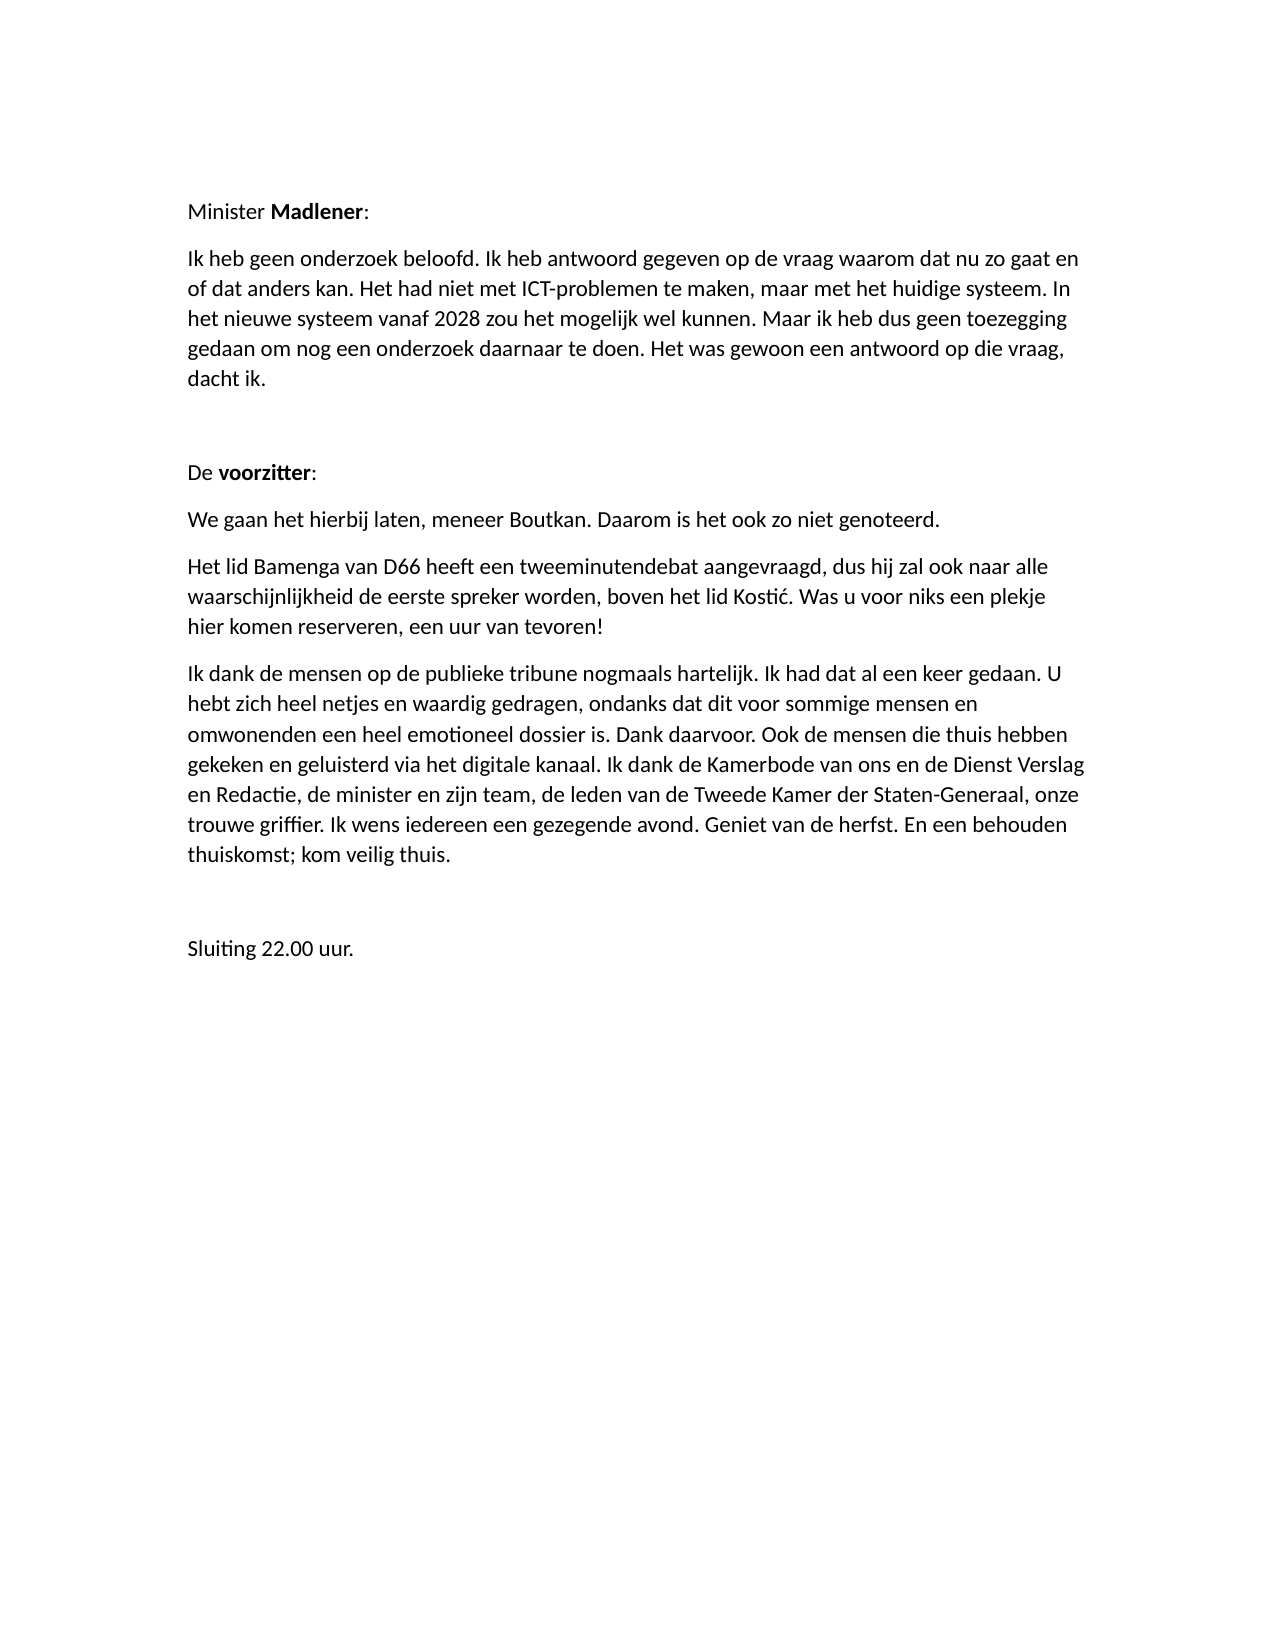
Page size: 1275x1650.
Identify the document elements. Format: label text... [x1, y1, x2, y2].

text Het lid Bamenga van D66 heeft een tweeminutendebat aangevraagd, dus hij zal ook naar alle waarschijnlijkheid de eerste spreker worden, boven het lid Kostić. Was u voor niks een plekje hier komen reserveren, een uur van tevoren! [187, 552, 1087, 641]
text De voorzitter: [187, 458, 1087, 486]
text Sluiting 22.00 uur. [187, 934, 1087, 962]
text Ik dank de mensen op de publieke tribune nogmaals hartelijk. Ik had dat al een keer gedaan. U hebt zich heel netjes en waardig gedragen, ondanks dat dit voor sommige mensen en omwonenden een heel emotioneel dossier is. Dank daarvoor. Ook de mensen die thuis hebben gekeken en geluisterd via het digitale kanaal. Ik dank de Kamerbode van ons en de Dienst Verslag en Redactie, de minister en zijn team, de leden van de Tweede Kamer der Staten-Generaal, onze trouwe griffier. Ik wens iedereen een gezegende avond. Geniet van de herfst. En een behouden thuiskomst; kom veilig thuis. [187, 659, 1087, 869]
text We gaan het hierbij laten, meneer Boutkan. Daarom is het ook zo niet genoteerd. [187, 505, 1087, 533]
text Ik heb geen onderzoek beloofd. Ik heb antwoord gegeven op de vraag waarom dat nu zo gaat en of dat anders kan. Het had niet met ICT-problemen te maken, maar met het huidige systeem. In het nieuwe systeem vanaf 2028 zou het mogelijk wel kunnen. Maar ik heb dus geen toezegging gedaan om nog een onderzoek daarnaar te doen. Het was gewoon een antwoord op die vraag, dacht ik. [187, 244, 1087, 393]
text Minister Madlener: [187, 197, 1087, 225]
